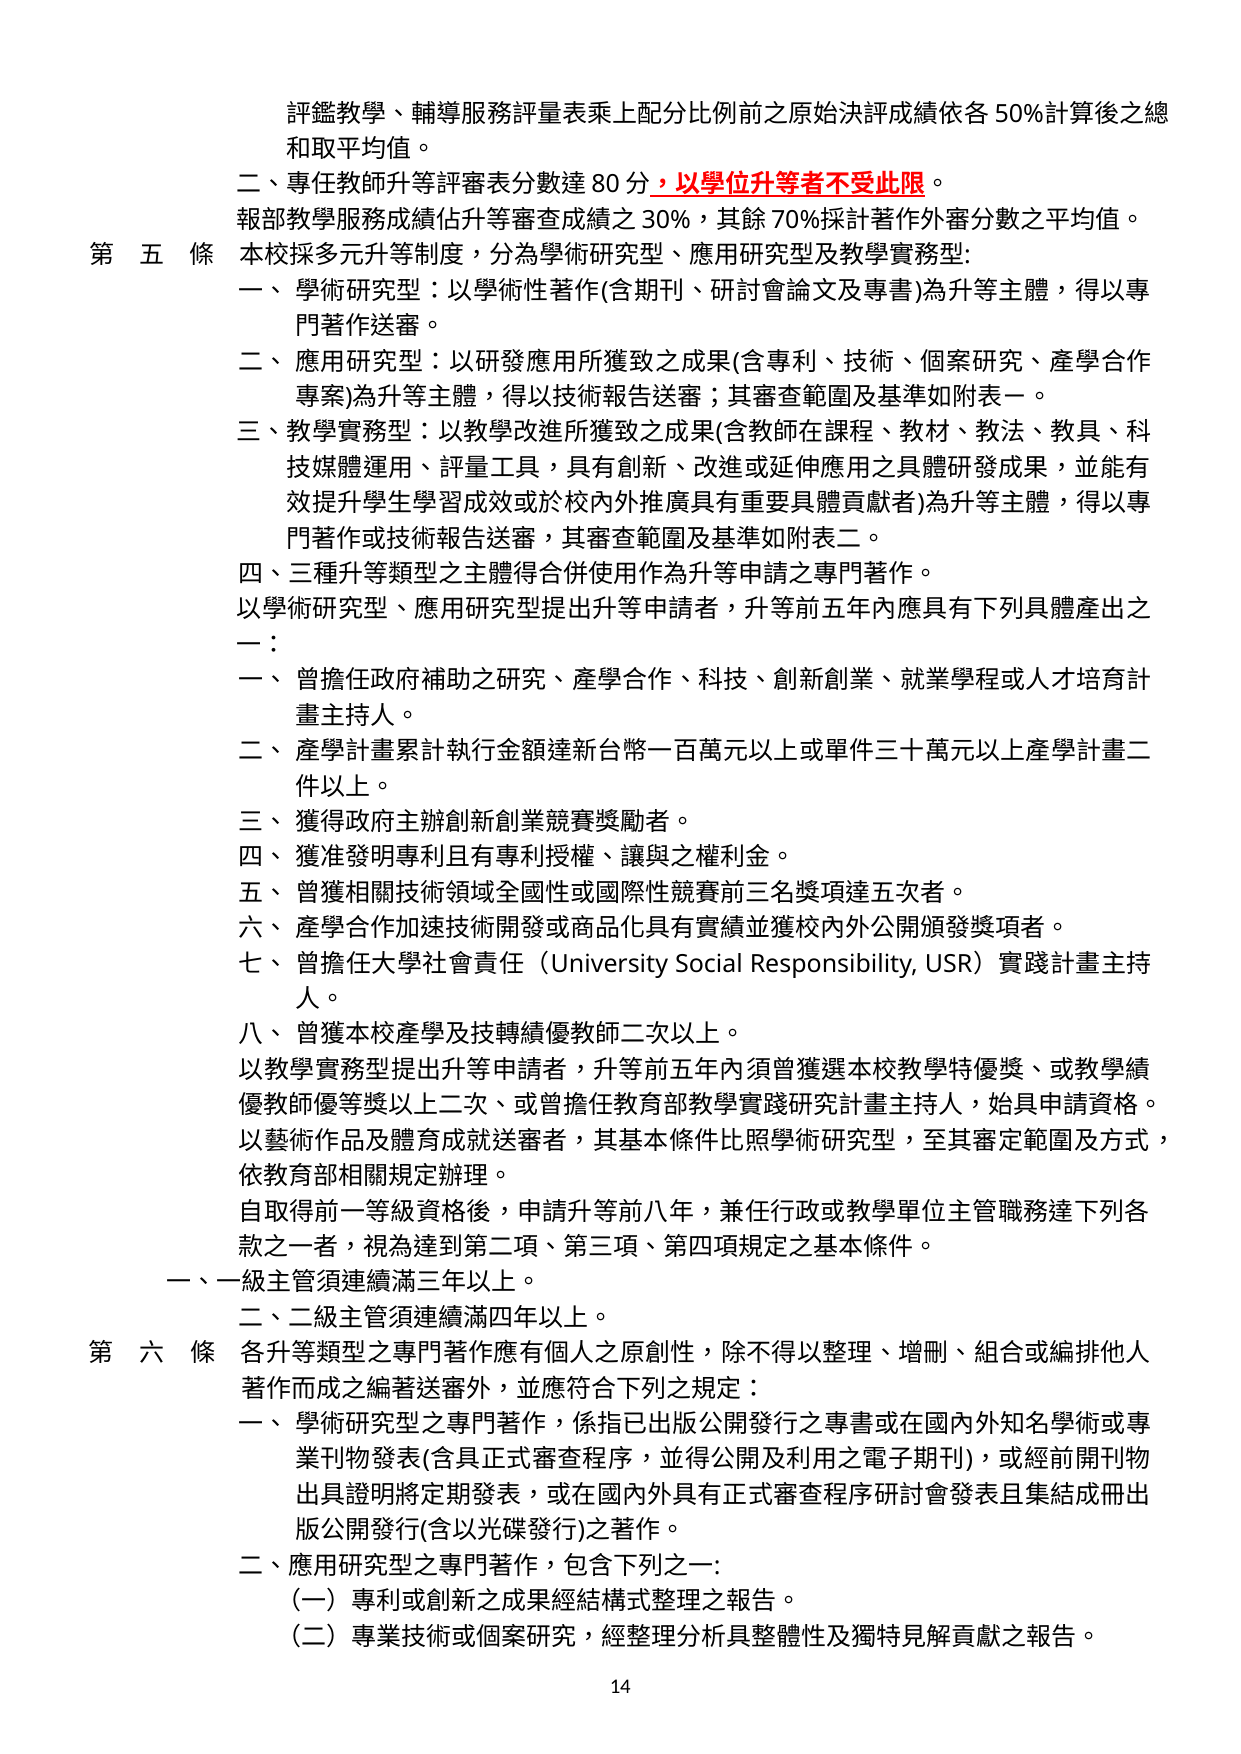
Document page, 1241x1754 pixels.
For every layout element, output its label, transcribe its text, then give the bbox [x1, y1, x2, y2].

list 產學計畫累計執行金額達新台幣一百萬元以上或單件三十萬元以上產學計畫二件以上。 [239, 731, 1152, 802]
text 一、一級主管須連續滿三年以上。 [89, 1262, 1152, 1298]
list 教學實務型：以教學改進所獲致之成果(含教師在課程、教材、教法、教具、科技媒體運用、評量工具，具有創新、改進或延伸應用之具體研發成果，並能有效提升學生學習成效或於校內外推廣具有重要具體貢獻者)為升等主體，得以專門著作或技術報告送審，其審查範圍及基準如附表二。 [236, 412, 1152, 554]
list 學術研究型：以學術性著作(含期刊、研討會論文及專書)為升等主體，得以專門著作送審。 [239, 271, 1152, 342]
text 第 六 條 各升等類型之專門著作應有個人之原創性，除不得以整理、增刪、組合或編排他人著作而成之編著送審外，並應符合下列之規定： [89, 1333, 1152, 1404]
list 專業技術或個案研究，經整理分析具整體性及獨特見解貢獻之報告。 [351, 1617, 1152, 1652]
list 獲准發明專利且有專利授權、讓與之權利金。 [239, 837, 1152, 873]
list 學術研究型之專門著作，係指已出版公開發行之專書或在國內外知名學術或專業刊物發表(含具正式審查程序，並得公開及利用之電子期刊)，或經前開刊物出具證明將定期發表，或在國內外具有正式審查程序研討會發表且集結成冊出版公開發行(含以光碟發行)之著作。 [239, 1404, 1152, 1546]
text 二、應用研究型之專門著作，包含下列之一: [89, 1546, 1152, 1581]
text 二、二級主管須連續滿四年以上。 [239, 1298, 1152, 1333]
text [236, 94, 1169, 164]
text 以教學實務型提出升等申請者，升等前五年內須曾獲選本校教學特優獎、或教學績優教師優等獎以上二次、或曾擔任教育部教學實踐研究計畫主持人，始具申請資格。 [239, 1050, 1152, 1121]
text 第 五 條 本校採多元升等制度，分為學術研究型、應用研究型及教學實務型: [89, 235, 1152, 271]
list 曾擔任大學社會責任（University Social Responsibility, USR）實踐計畫主持人。 [239, 944, 1152, 1014]
text 自取得前一等級資格後，申請升等前八年，兼任行政或教學單位主管職務達下列各款之一者，視為達到第二項、第三項、第四項規定之基本條件。 [239, 1192, 1152, 1262]
list 應用研究型：以研發應用所獲致之成果(含專利、技術、個案研究、產學合作專案)為升等主體，得以技術報告送審；其審查範圍及基準如附表ㄧ。 [239, 342, 1152, 412]
list 曾獲相關技術領域全國性或國際性競賽前三名獎項達五次者。 [239, 873, 1152, 908]
list 曾獲本校產學及技轉績優教師二次以上。 [239, 1014, 1152, 1050]
list 專利或創新之成果經結構式整理之報告。 [351, 1581, 1152, 1617]
list 獲得政府主辦創新創業競賽獎勵者。 [239, 802, 1152, 837]
text 報部教學服務成績佔升等審查成績之30%，其餘70%採計著作外審分數之平均值。 [236, 200, 1152, 235]
text 以學術研究型、應用研究型提出升等申請者，升等前五年內應具有下列具體產出之一： [236, 589, 1152, 660]
list 曾擔任政府補助之研究、產學合作、科技、創新創業、就業學程或人才培育計畫主持人。 [239, 660, 1152, 731]
text 以藝術作品及體育成就送審者，其基本條件比照學術研究型，至其審定範圍及方式，依教育部相關規定辦理。 [239, 1121, 1152, 1192]
text 四、三種升等類型之主體得合併使用作為升等申請之專門著作。 [239, 554, 1152, 589]
text 二、專任教師升等評審表分數達80分，以學位升等者不受此限。 [236, 164, 1152, 200]
list 產學合作加速技術開發或商品化具有實績並獲校內外公開頒發獎項者。 [239, 908, 1152, 944]
